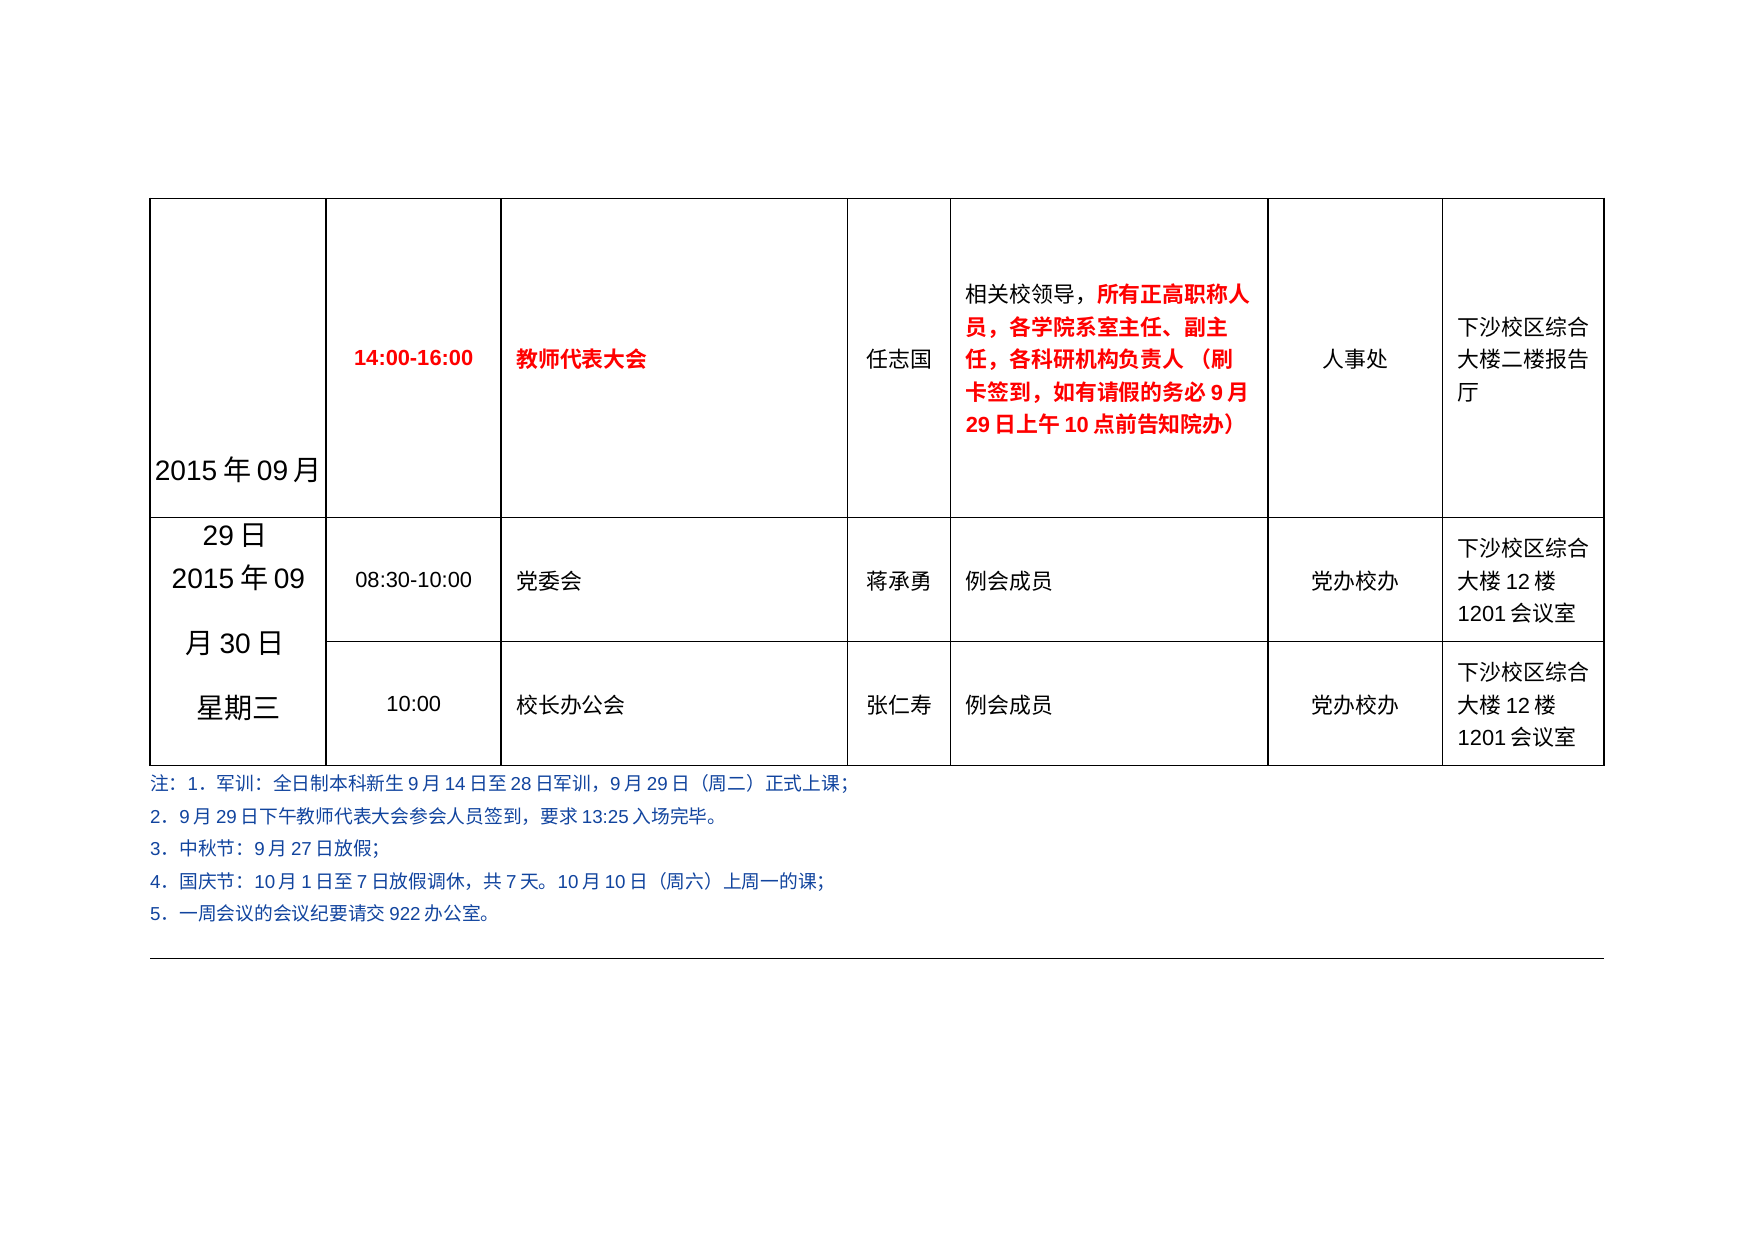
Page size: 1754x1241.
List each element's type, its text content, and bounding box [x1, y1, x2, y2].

table_cell 下沙校区综合大楼12楼1201会议室 [1443, 518, 1603, 641]
table_cell 校长办公会 [502, 642, 847, 765]
table_cell 蒋承勇 [848, 518, 950, 641]
table_cell 教师代表大会 [502, 199, 847, 517]
table_cell 人事处 [1269, 199, 1442, 517]
table_cell 例会成员 [951, 518, 1267, 641]
table_cell 下沙校区综合大楼二楼报告厅 [1443, 199, 1603, 517]
table_cell 例会成员 [951, 642, 1267, 765]
table_cell 10:00 [327, 642, 500, 765]
table_cell 任志国 [848, 199, 950, 517]
table_cell 下沙校区综合大楼12楼1201会议室 [1443, 642, 1603, 765]
table_cell 党委会 [502, 518, 847, 641]
table_cell 党办校办 [1269, 642, 1442, 765]
text 注：1．军训：全日制本科新生9月14日至28日军训，9月29日（周二）正式上课； 2．9月29日下午教师代表大会参会人员签到，要求13:25入场完毕。 3．中秋节：9月27日放假； 4．国庆节：10月1日至7日放假调休，共7天。10月10日（周六）上周一的课； 5．一周会议的会议纪要请交922办公室。 [150, 766, 1604, 958]
table_cell 2015年09月30日 星期三 [151, 518, 325, 765]
table_cell 张仁寿 [848, 642, 950, 765]
table_cell 相关校领导，所有正高职称人员，各学院系室主任、副主任，各科研机构负责人 （刷卡签到，如有请假的务必9月29日上午10点前告知院办） [951, 199, 1267, 517]
table_cell 08:30-10:00 [327, 518, 500, 641]
table_cell 党办校办 [1269, 518, 1442, 641]
table_cell 14:00-16:00 [327, 199, 500, 517]
